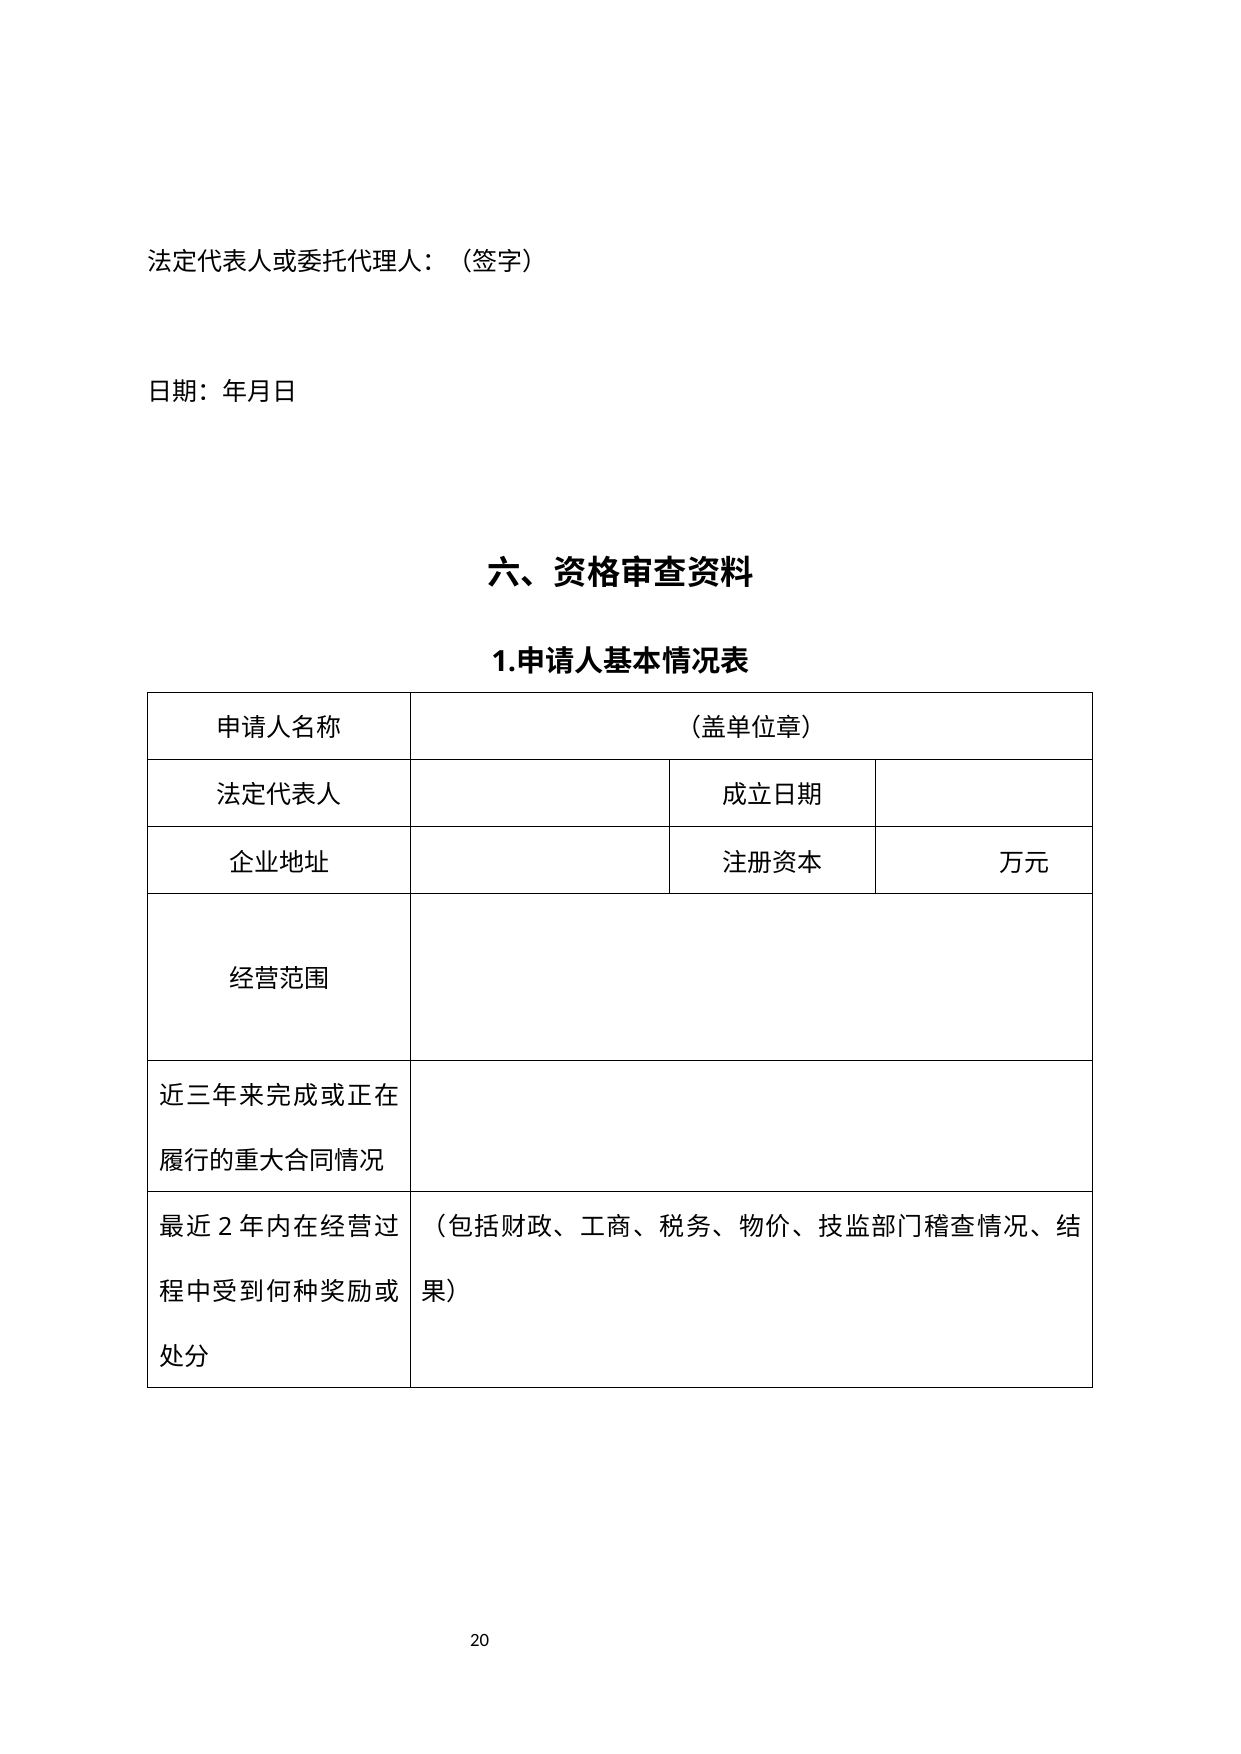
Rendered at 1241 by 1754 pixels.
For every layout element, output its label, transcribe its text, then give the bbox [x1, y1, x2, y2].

text 1.申请人基本情况表 [148, 627, 1093, 692]
table_cell [411, 760, 669, 826]
table_header 申请人名称 [148, 693, 410, 759]
table_cell [876, 760, 1092, 826]
table_cell 成立日期 [670, 760, 875, 826]
table_cell （包括财政、工商、税务、物价、技监部门稽查情况、结果） [411, 1192, 1092, 1387]
text 日期：年月日 [148, 357, 1093, 422]
table_cell 经营范围 [148, 894, 410, 1060]
table_cell 万元 [876, 827, 1092, 893]
text 六、资格审查资料 [148, 538, 1093, 603]
table_cell [411, 894, 1092, 1060]
text 法定代表人或委托代理人：（签字） [148, 227, 1093, 292]
table_cell 近三年来完成或正在履行的重大合同情况 [148, 1061, 410, 1191]
table_header （盖单位章） [411, 693, 1092, 759]
table_cell 企业地址 [148, 827, 410, 893]
table_cell 注册资本 [670, 827, 875, 893]
table_cell [411, 1061, 1092, 1191]
table_cell 法定代表人 [148, 760, 410, 826]
table_cell [411, 827, 669, 893]
table_cell 最近2年内在经营过程中受到何种奖励或处分 [148, 1192, 410, 1387]
